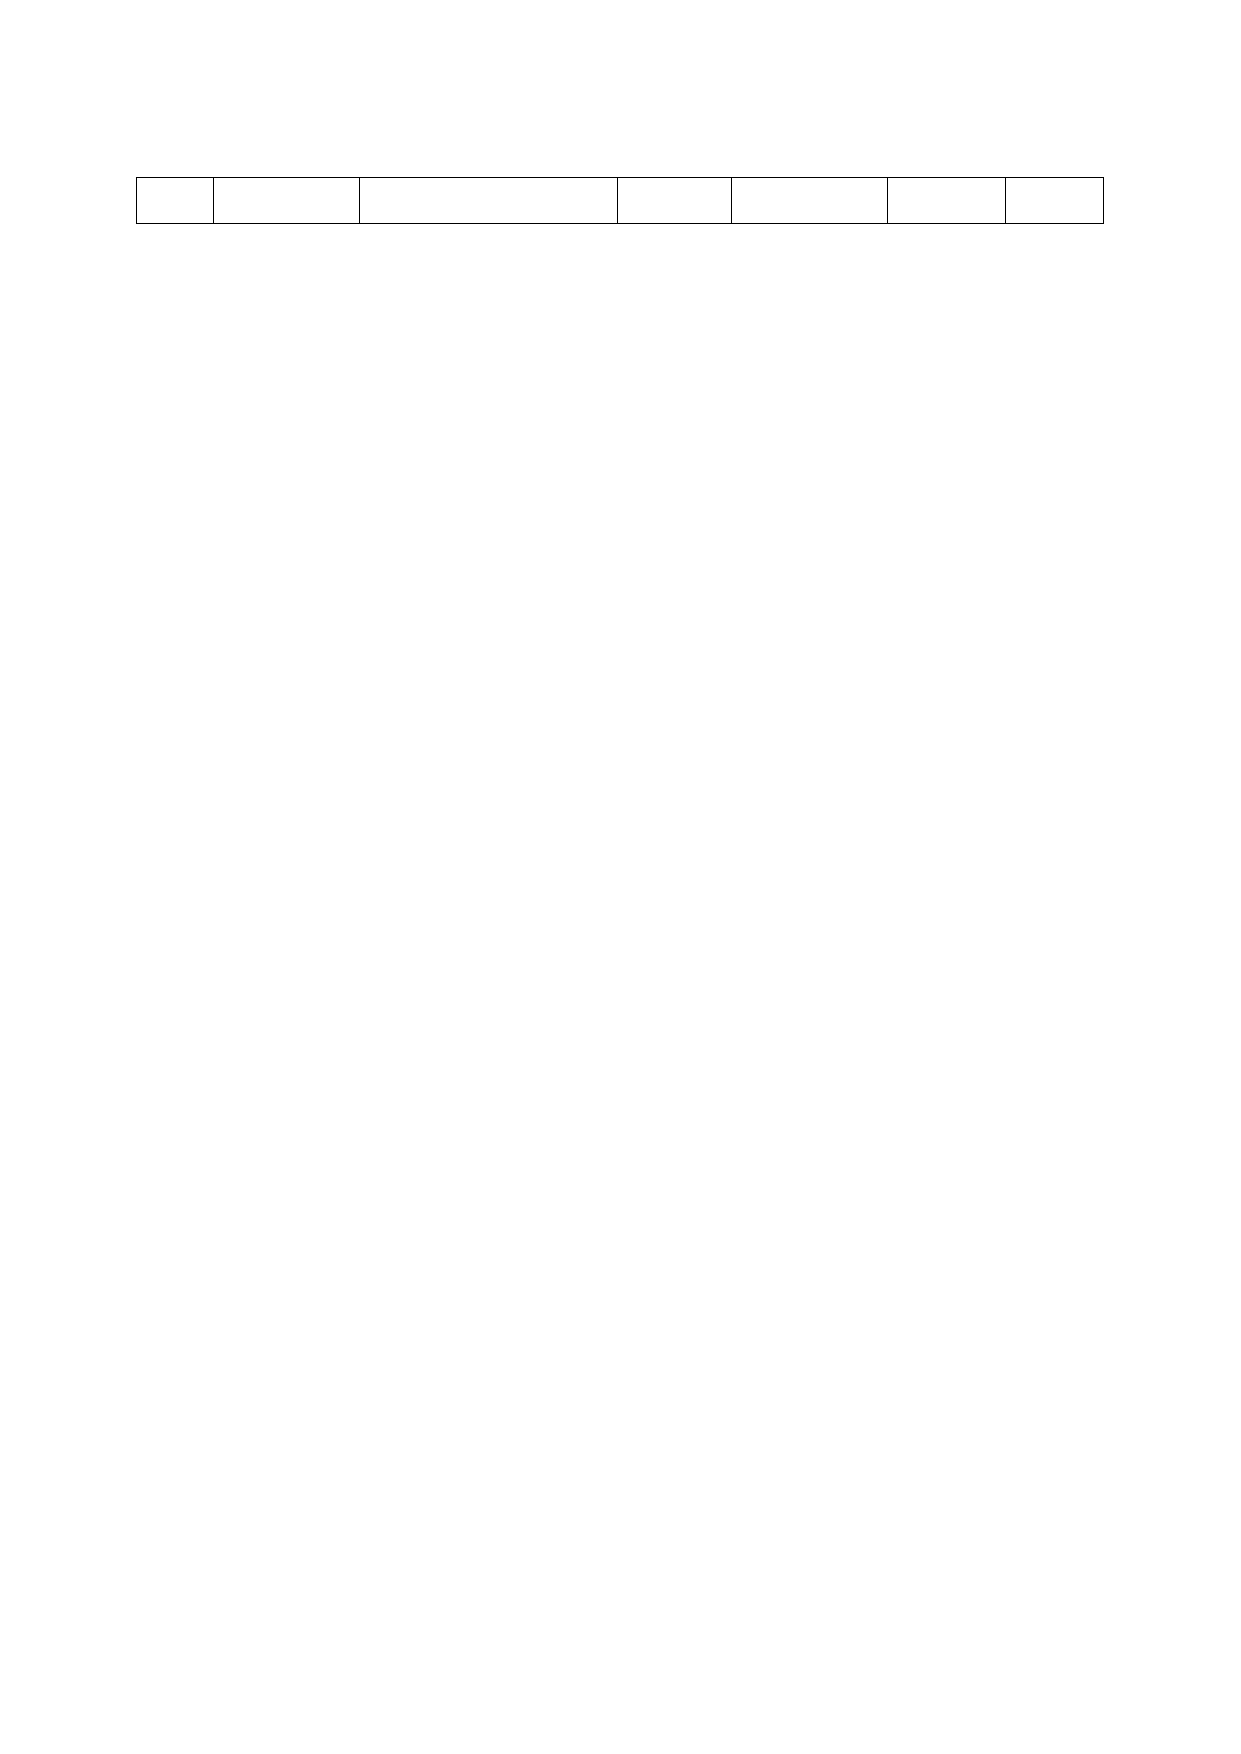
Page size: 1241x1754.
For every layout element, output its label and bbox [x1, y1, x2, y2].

table_cell [1006, 178, 1103, 223]
table_cell [214, 178, 359, 223]
table_cell [618, 178, 731, 223]
table_cell [360, 178, 617, 223]
table_cell [732, 178, 887, 223]
table_cell [888, 178, 1005, 223]
table_cell [137, 178, 213, 223]
